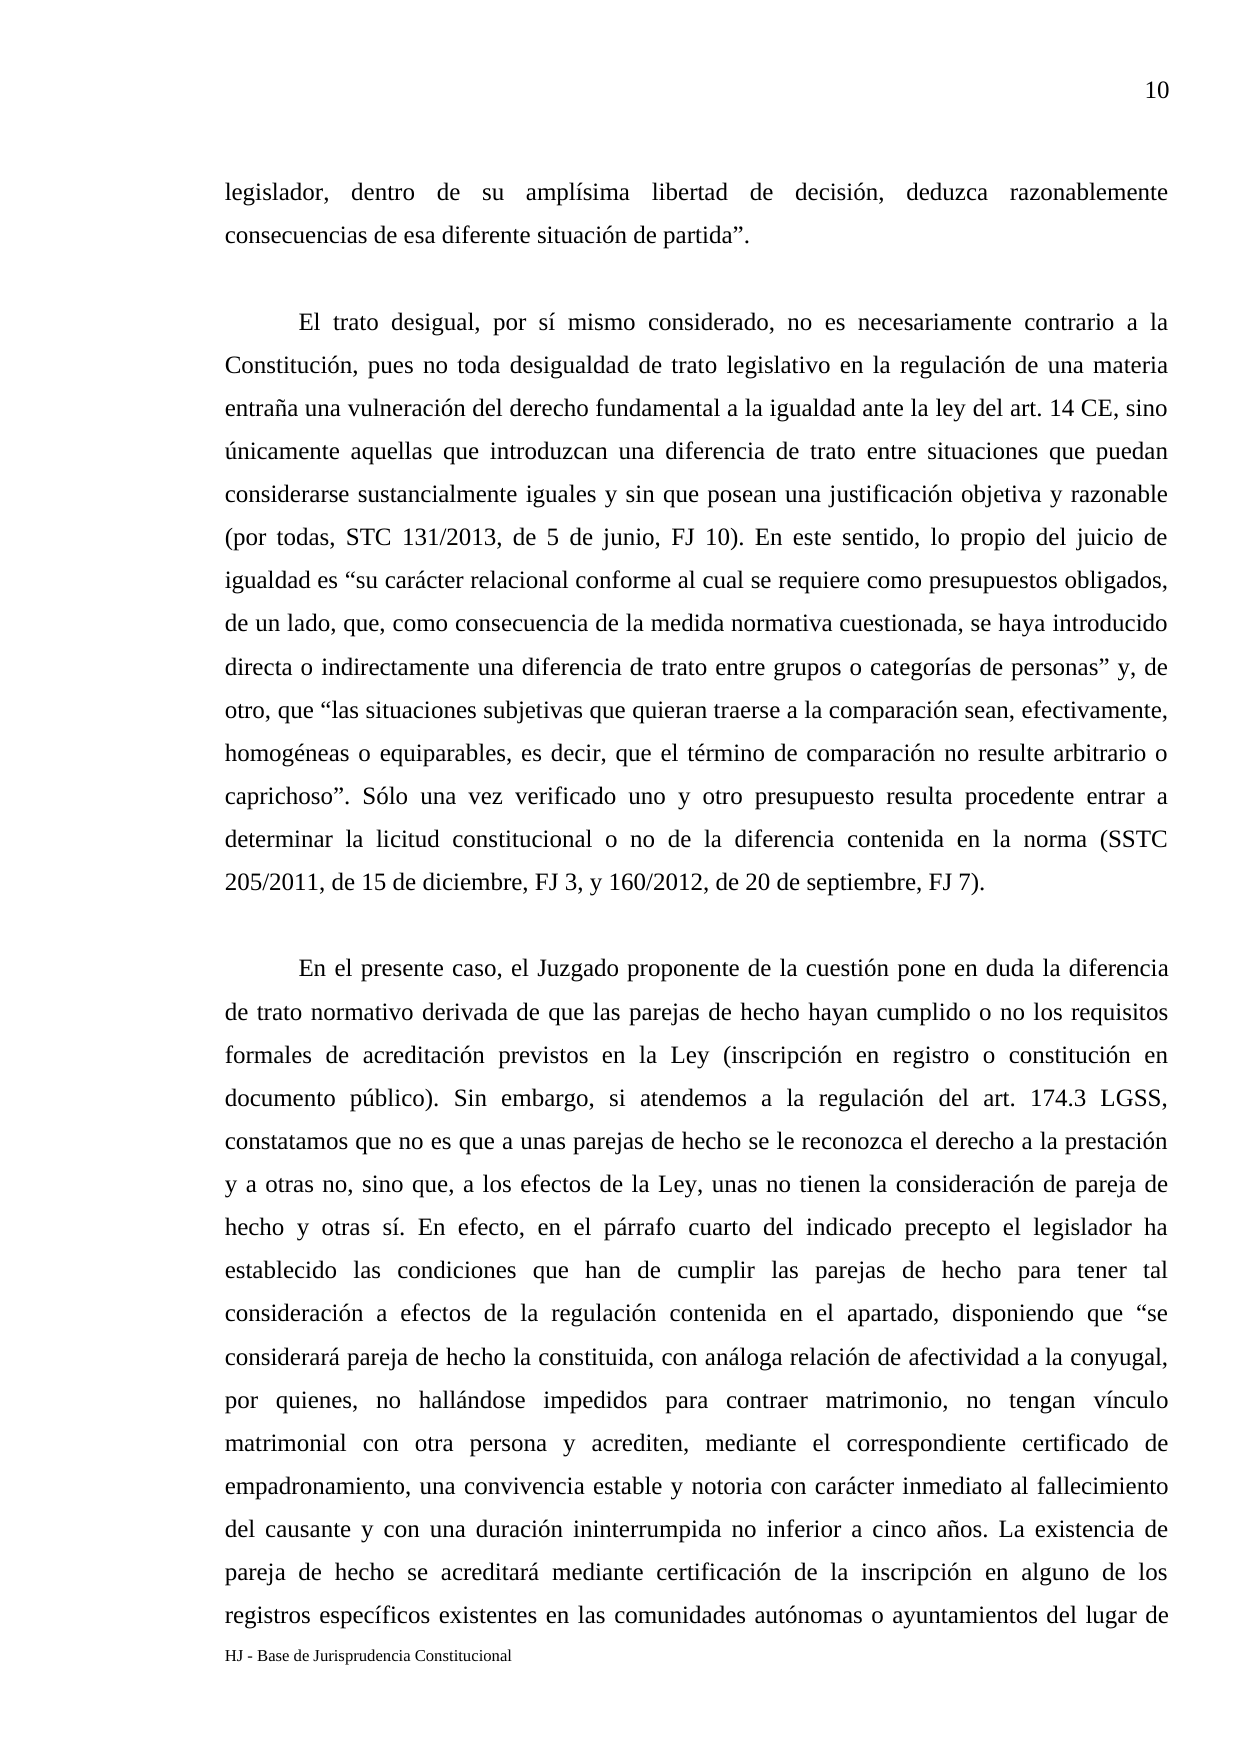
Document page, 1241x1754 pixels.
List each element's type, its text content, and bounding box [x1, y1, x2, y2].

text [224, 953, 1169, 1629]
text El trato desigual, por sí mismo considerado, no es necesariamente contrario a la Constitución, pues no toda desigualdad de trato legislativo en la regulación de una materia entraña una vulneración del derecho fundamental a la igualdad ante la ley del art. 14 CE, sino únicamente aquellas que introduzcan una diferencia de trato entre situaciones que puedan considerarse sustancialmente iguales y sin que posean una justificación objetiva y razonable (por todas, STC 131/2013, de 5 de junio, FJ 10). En este sentido, lo propio del juicio de igualdad es “su carácter relacional conforme al cual se requiere como presupuestos obligados, de un lado, que, como consecuencia de la medida normativa cuestionada, se haya introducido directa o indirectamente una diferencia de trato entre grupos o categorías de personas” y, de otro, que “las situaciones subjetivas que quieran traerse a la comparación sean, efectivamente, homogéneas o equiparables, es decir, que el término de comparación no resulte arbitrario o caprichoso”. Sólo una vez verificado uno y otro presupuesto resulta procedente entrar a determinar la licitud constitucional o no de la diferencia contenida en la norma (SSTC 205/2011, de 15 de diciembre, FJ 3, y 160/2012, de 20 de septiembre, FJ 7). [224, 307, 1169, 896]
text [224, 177, 1169, 249]
